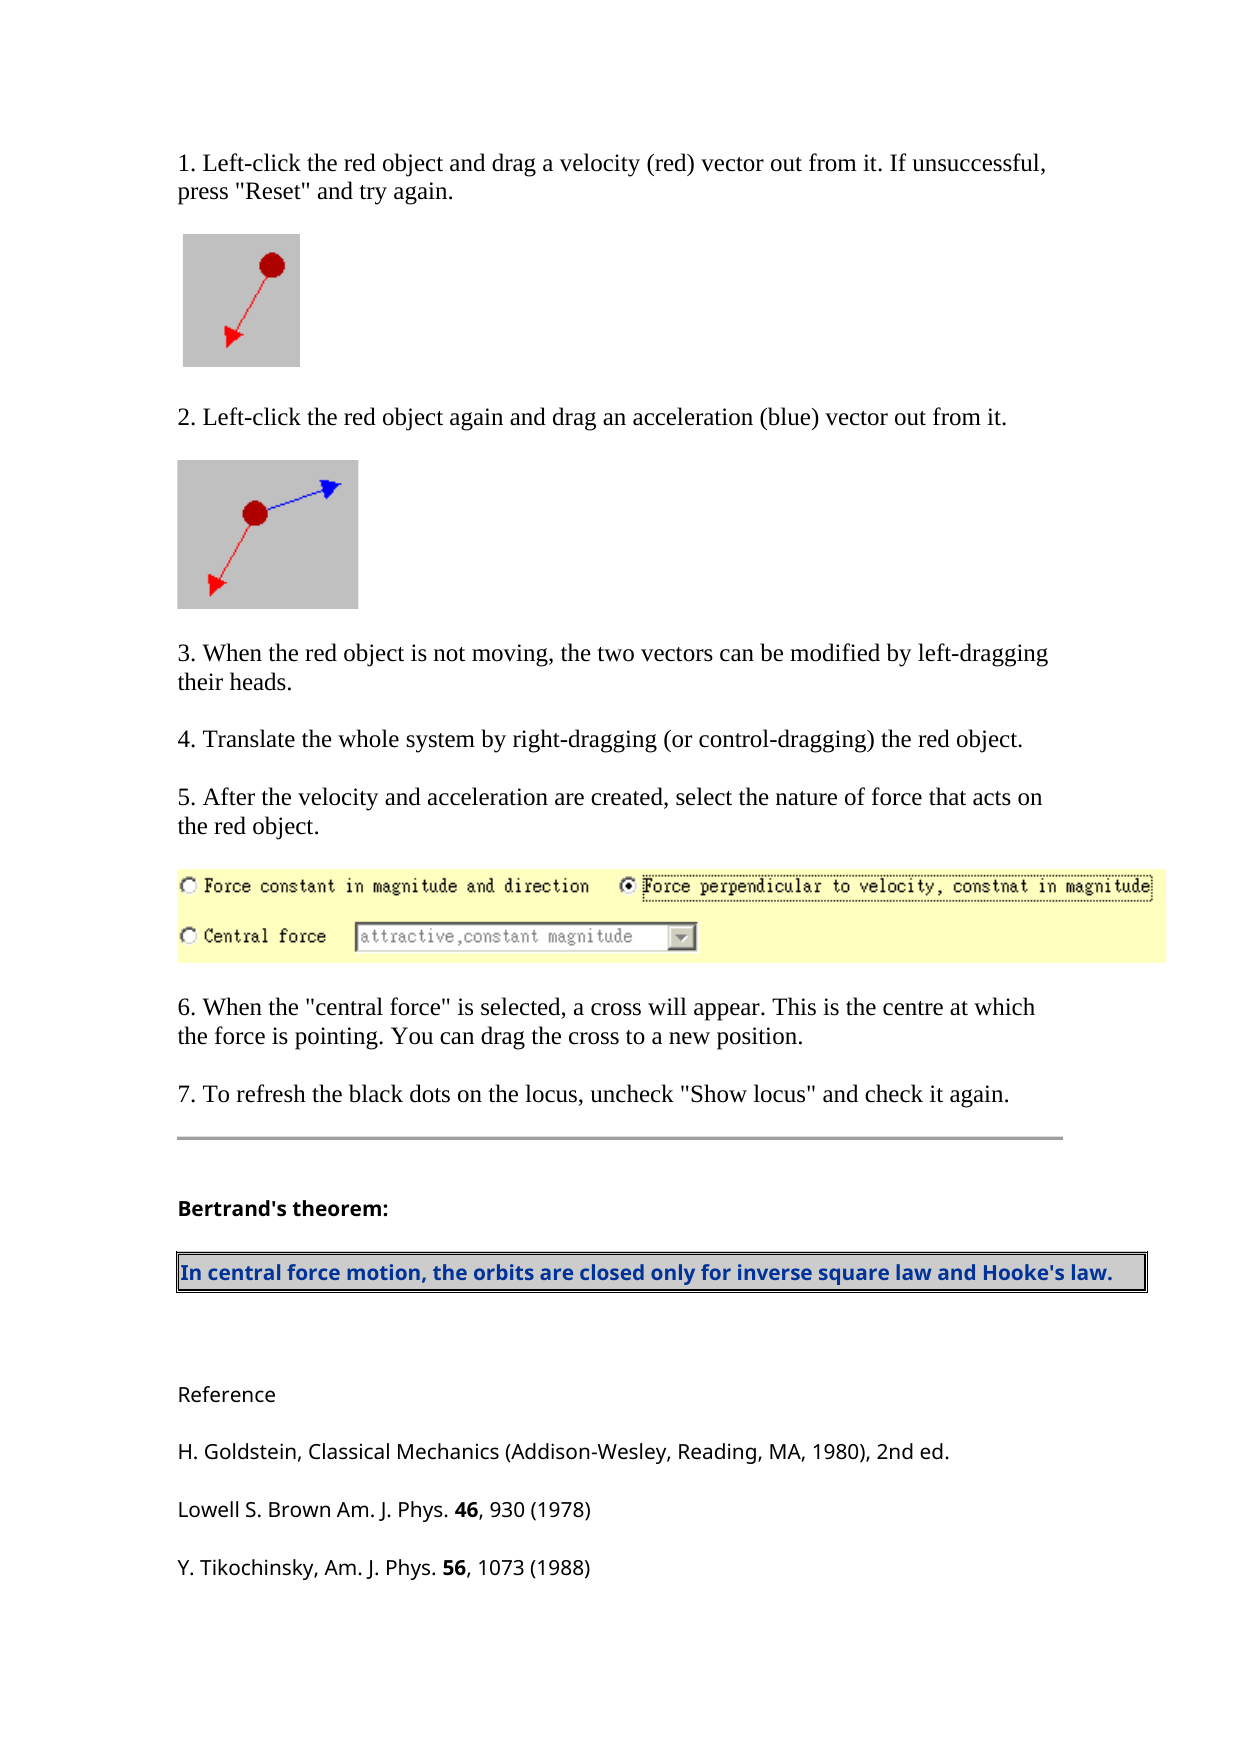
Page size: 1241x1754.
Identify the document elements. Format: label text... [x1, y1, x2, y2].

picture [182, 234, 300, 367]
text Bertrand's theorem: [177, 1194, 1063, 1222]
text 1. Left-click the red object and drag a velocity (red) vector out from it. If unsuccessful, press "Reset" and try again. [177, 148, 1063, 205]
text Reference [177, 1380, 1063, 1408]
table_header In central force motion, the orbits are closed only for inverse square law and Hooke's law. [179, 1255, 1144, 1289]
text 2. Left-click the red object again and drag an acceleration (blue) vector out from it. [177, 402, 1063, 431]
text 6. When the "central force" is selected, a cross will appear. This is the centre at which the force is pointing. You can drag the cross to a new position. [177, 992, 1063, 1049]
text 3. When the red object is not moving, the two vectors can be modified by left-dragging their heads. [177, 638, 1063, 695]
text 5. After the velocity and acceleration are created, select the nature of force that acts on the red object. [177, 782, 1063, 840]
picture [177, 460, 359, 609]
text 7. To refresh the black dots on the locus, uncheck "Show locus" and check it again. [177, 1079, 1063, 1107]
text Lowell S. Brown Am. J. Phys. 46, 930 (1978) [177, 1495, 1063, 1523]
text Y. Tikochinsky, Am. J. Phys. 56, 1073 (1988) [177, 1552, 1063, 1582]
text . [177, 234, 1063, 373]
text 4. Translate the whole system by right-dragging (or control-dragging) the red object. [177, 724, 1063, 753]
text H. Goldstein, Classical Mechanics (Addison-Wesley, Reading, MA, 1980), 2nd ed. [177, 1437, 1063, 1466]
picture [177, 869, 1167, 963]
